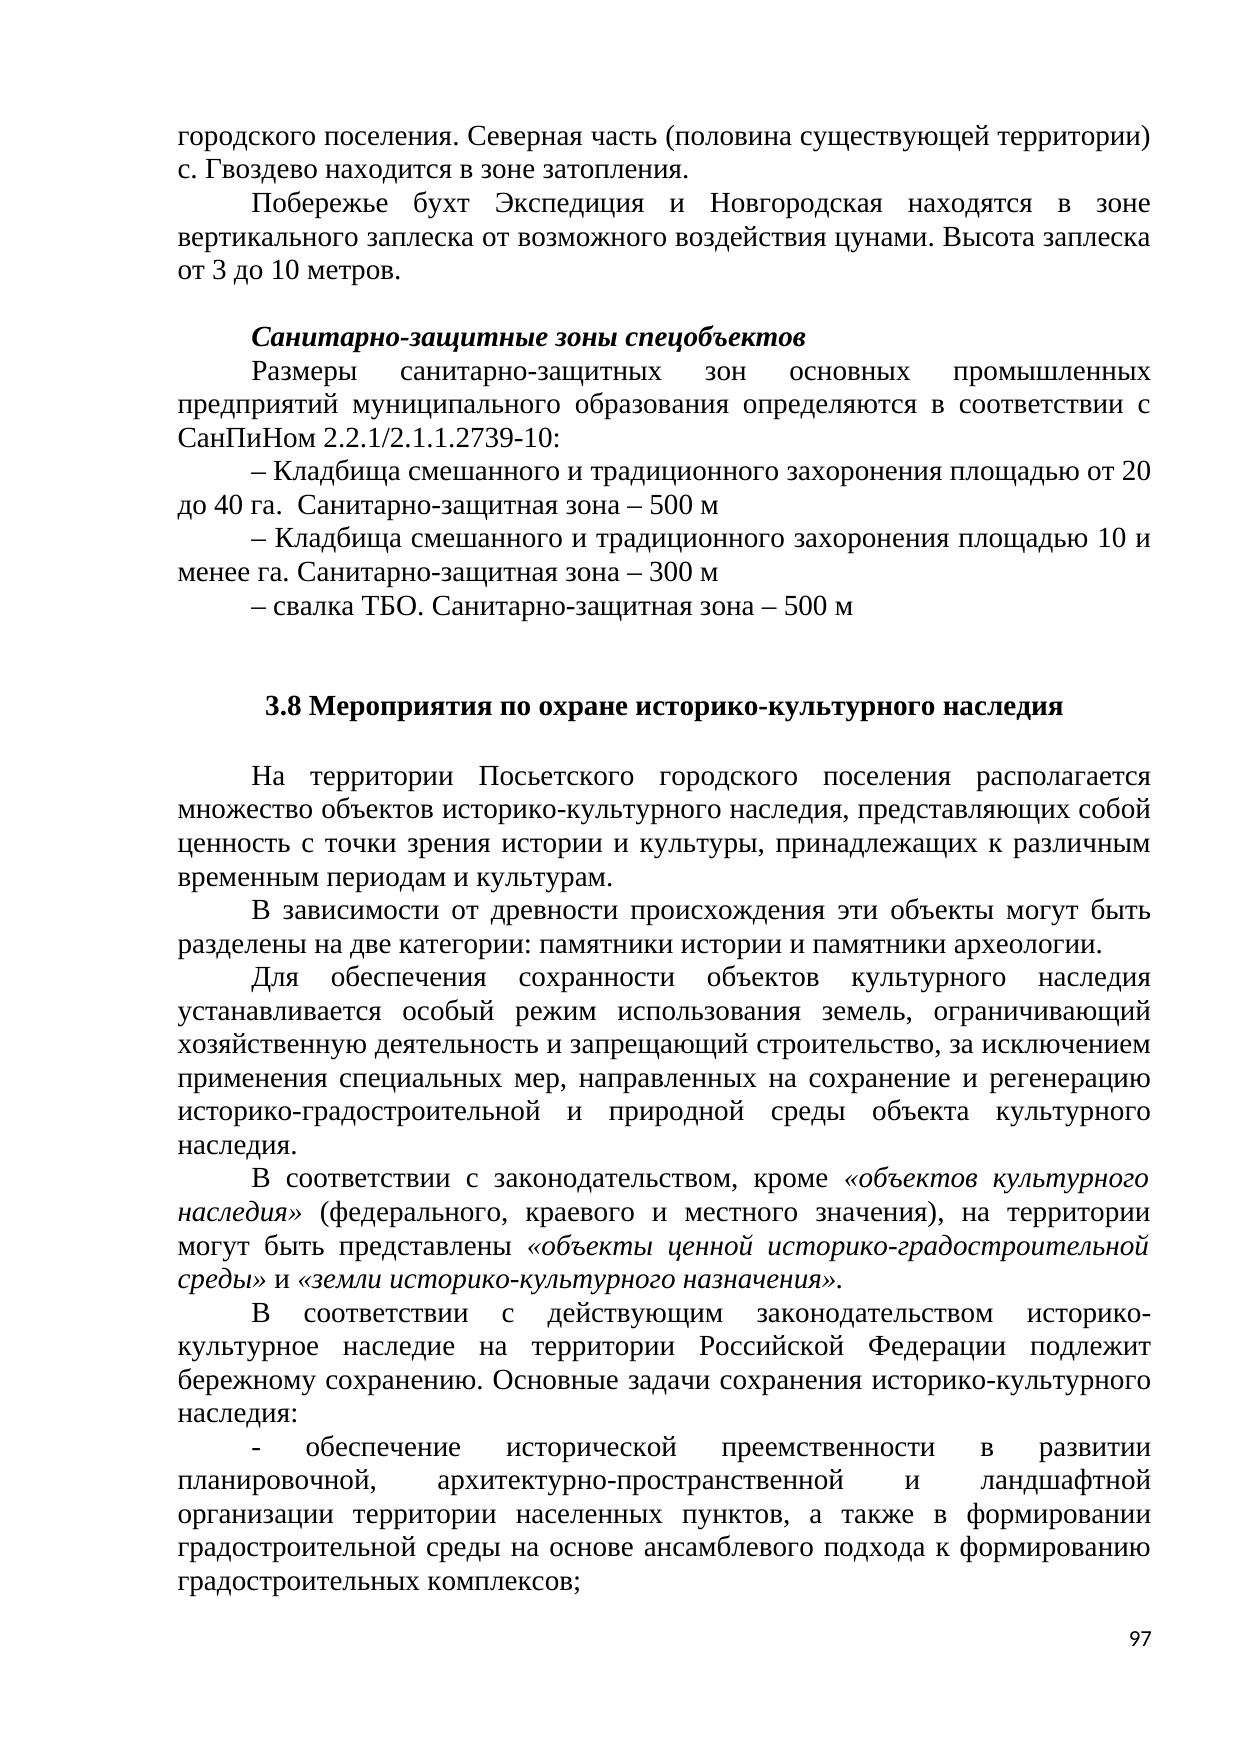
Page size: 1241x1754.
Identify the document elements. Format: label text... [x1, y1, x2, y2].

text В зависимости от древности происхождения эти объекты могут быть разделены на две категории: памятники истории и памятники археологии. [177, 892, 1152, 959]
text Для обеспечения сохранности объектов культурного наследия устанавливается особый режим использования земель, ограничивающий хозяйственную деятельность и запрещающий строительство, за исключением применения специальных мер, направленных на сохранение и регенерацию историко-градостроительной и природной среды объекта культурного наследия. [177, 959, 1152, 1161]
text В соответствии с законодательством, кроме «объектов культурного наследия» (федерального, краевого и местного значения), на территории могут быть представлены «объекты ценной историко-градостроительной среды» и «земли историко-культурного назначения». [177, 1161, 1152, 1295]
text Размеры санитарно-защитных зон основных промышленных предприятий муниципального образования определяются в соответствии с СанПиНом 2.2.1/2.1.1.2739-10: [177, 353, 1152, 453]
text В соответствии с действующим законодательством историко-культурное наследие на территории Российской Федерации подлежит бережному сохранению. Основные задачи сохранения историко-культурного наследия: [177, 1295, 1152, 1429]
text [177, 118, 1152, 185]
text - обеспечение исторической преемственности в развитии планировочной, архитектурно-пространственной и ландшафтной организации территории населенных пунктов, а также в формировании градостроительной среды на основе ансамблевого подхода к формированию градостроительных комплексов; [177, 1429, 1152, 1597]
text Побережье бухт Экспедиция и Новгородская находятся в зоне вертикального заплеска от возможного воздействия цунами. Высота заплеска от 3 до . [177, 185, 1152, 286]
subtitle 3.8 Мероприятия по охране историко-культурного наследия [177, 688, 1152, 722]
text – свалка ТБО. Санитарно-защитная зона – [177, 588, 1152, 621]
text – Кладбища смешанного и традиционного захоронения площадью 10 и менее га. Санитарно-защитная зона – [177, 521, 1152, 588]
text – Кладбища смешанного и традиционного захоронения площадью от 20 до . Санитарно-защитная зона – [177, 453, 1152, 521]
text Санитарно-защитные зоны спецобъектов [177, 319, 1152, 353]
text На территории Посьетского городского поселения располагается множество объектов историко-культурного наследия, представляющих собой ценность с точки зрения истории и культуры, принадлежащих к различным временным периодам и культурам. [177, 758, 1152, 892]
